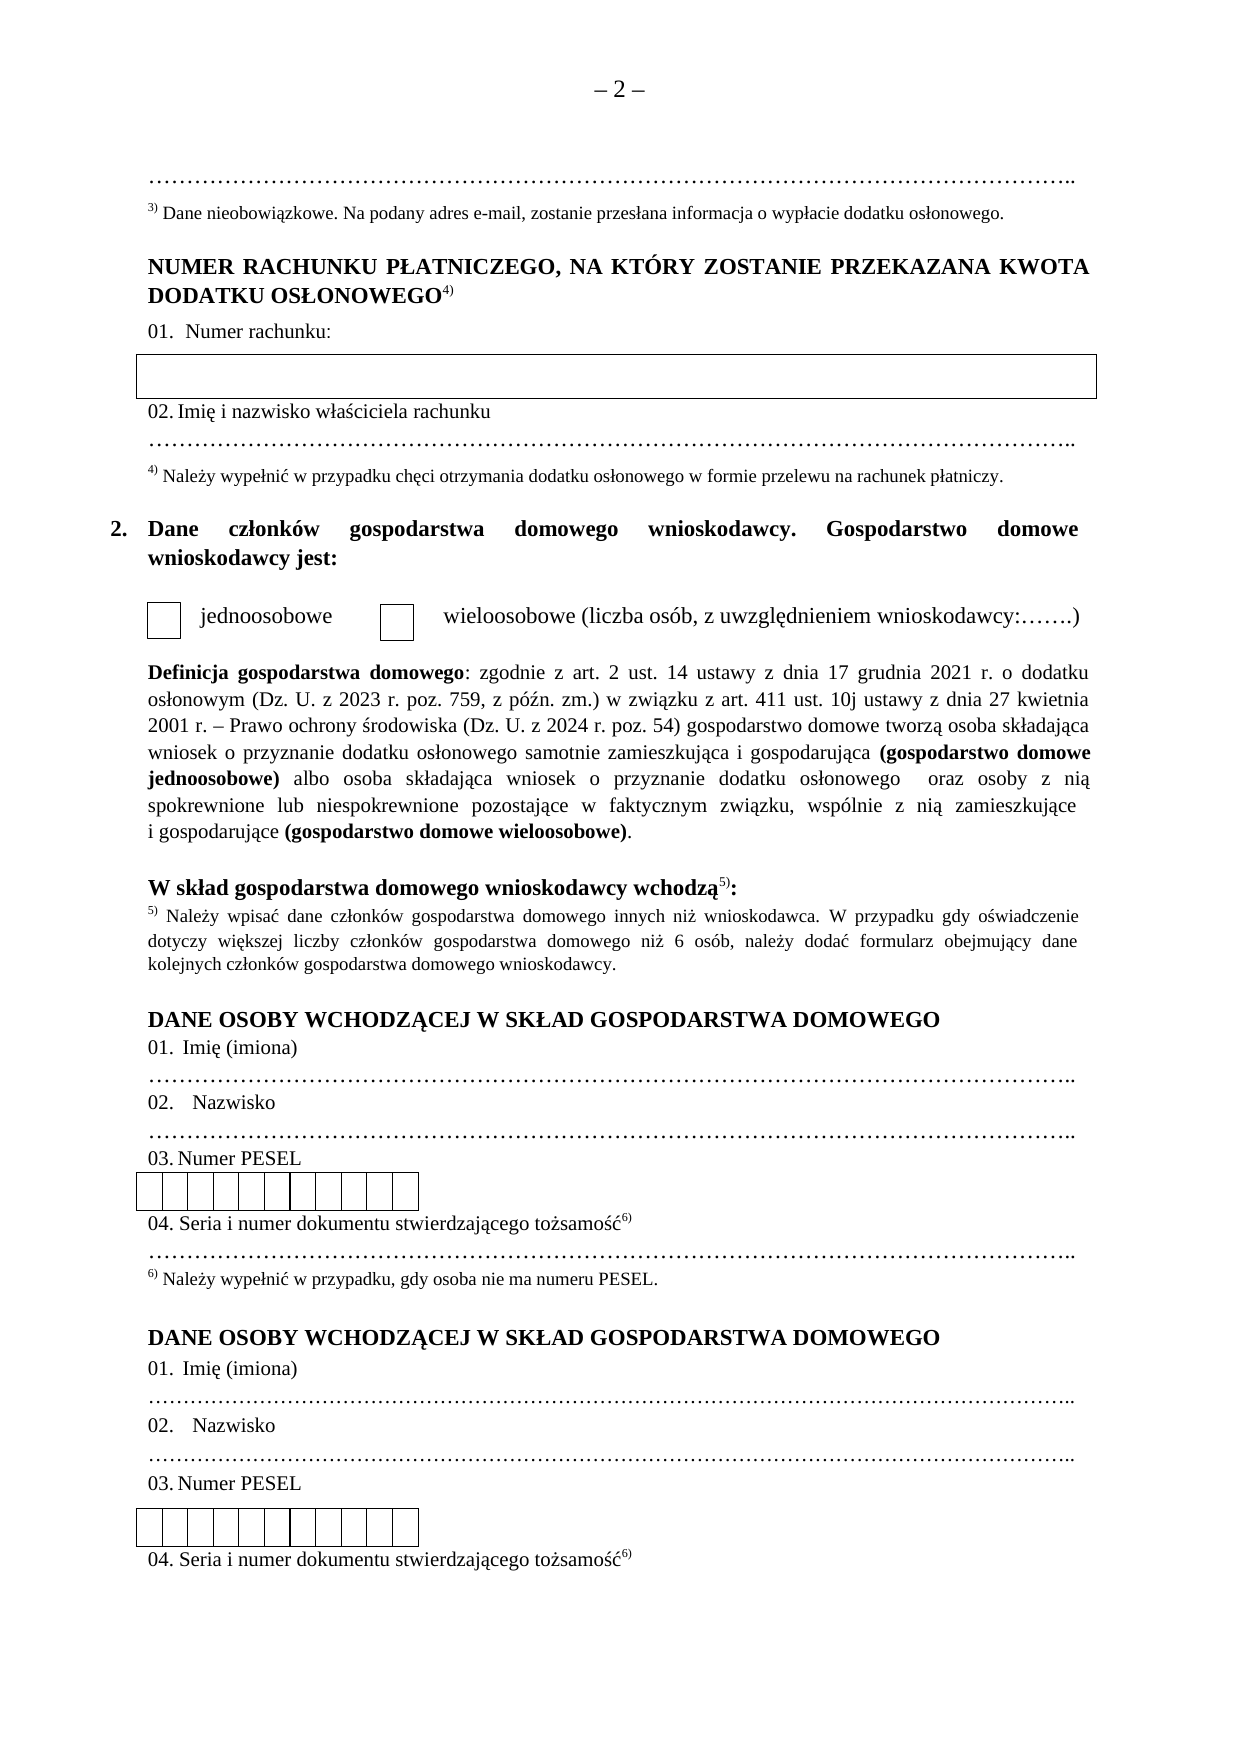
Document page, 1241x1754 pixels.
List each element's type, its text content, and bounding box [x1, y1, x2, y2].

text 4) Należy wypełnić w przypadku chęci otrzymania dodatku osłonowego w formie przelewu na rachunek płatniczy. [148, 463, 1079, 487]
table_header [210, 355, 247, 398]
table_header [137, 355, 173, 398]
table_header [367, 1173, 392, 1209]
list Numer rachunku: [148, 319, 1079, 343]
text NUMER RACHUNKU PŁATNICZEGO, NA KTÓRY ZOSTANIE PRZEKAZANA KWOTA DODATKU OSŁONOWEGO4) [148, 253, 1091, 308]
table_header [468, 355, 505, 398]
text 04. Seria i numer dokumentu stwierdzającego tożsamość6) [148, 1211, 1091, 1234]
table_header [431, 355, 468, 398]
table_header [214, 1173, 238, 1209]
text 6) Należy wypełnić w przypadku, gdy osoba nie ma numeru PESEL. [148, 1266, 1079, 1290]
table_header [763, 355, 800, 398]
table_header [188, 1509, 213, 1546]
table_header [1022, 355, 1058, 398]
table_header [214, 1509, 238, 1546]
list Numer PESEL [148, 1471, 1079, 1495]
table_header [911, 355, 948, 398]
table_header [188, 1173, 213, 1209]
table_header [265, 1173, 289, 1209]
table_header [505, 355, 542, 398]
text jednoosobowe wieloosobowe (liczba osób, z uwzględnieniem wnioskodawcy:…….) [181, 602, 1091, 629]
table_header [367, 1509, 392, 1546]
text ………………………………………………………………………………………………………….. [148, 1237, 1091, 1263]
table_header [163, 1173, 187, 1209]
table_header [342, 1173, 366, 1209]
text 3) Dane nieobowiązkowe. Na podany adres e-mail, zostanie przesłana informacja o wypłacie dodatku osłonowego. [148, 200, 1079, 224]
text ………………………………………………………………………………………………………….. [148, 1061, 1091, 1088]
text Definicja gospodarstwa domowego: zgodnie z art. 2 ust. 14 ustawy z dnia 17 grudnia 2021 r. o dodatku osłonowym (Dz. U. z 2023 r. poz. 759, z późn. zm.) w związku z art. 411 ust. 10j ustawy z dnia 27 kwietnia 2001 r. – Prawo ochrony środowiska (Dz. U. z 2024 r. poz. 54) gospodarstwo domowe tworzą osoba składająca wniosek o przyznanie dodatku osłonowego samotnie zamieszkująca i gospodarująca (gospodarstwo domowe jednoosobowe) albo osoba składająca wniosek o przyznanie dodatku osłonowego oraz osoby z nią spokrewnione lub niespokrewnione pozostające w faktycznym związku, wspólnie z nią zamieszkujące i gospodarujące (gospodarstwo domowe wieloosobowe). [148, 660, 1091, 843]
text 5) Należy wpisać dane członków gospodarstwa domowego innych niż wnioskodawca. W przypadku gdy oświadczenie dotyczy większej liczby członków gospodarstwa domowego niż 6 osób, należy dodać formularz obejmujący dane kolejnych członków gospodarstwa domowego wnioskodawcy. [148, 903, 1079, 975]
list Imię (imiona) [148, 1035, 1079, 1059]
table_header [393, 1173, 418, 1209]
text DANE OSOBY WCHODZĄCEJ W SKŁAD GOSPODARSTWA DOMOWEGO [148, 1324, 1091, 1350]
list Nazwisko [148, 1413, 1079, 1437]
table_header [395, 355, 431, 398]
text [148, 162, 1091, 189]
table_header [342, 1509, 366, 1546]
list Imię (imiona) [148, 1356, 1079, 1379]
table_header [837, 355, 874, 398]
table_header [316, 1509, 341, 1546]
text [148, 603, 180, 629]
list Nazwisko [148, 1090, 1079, 1114]
table_header [163, 1509, 187, 1546]
table_header [137, 1509, 162, 1546]
table_header [173, 355, 210, 398]
table_header [874, 355, 911, 398]
list Numer PESEL [148, 1146, 1079, 1170]
table_header [579, 355, 616, 398]
table_header [321, 355, 358, 398]
table_header [291, 1509, 315, 1546]
table_header [265, 1509, 289, 1546]
table_header [291, 1173, 315, 1209]
text …………………………………………………………………………………………………………………….. [148, 1442, 1091, 1466]
table_header [358, 355, 395, 398]
table_header [239, 1509, 264, 1546]
list Imię i nazwisko właściciela rachunku [148, 399, 1079, 423]
text DANE OSOBY WCHODZĄCEJ W SKŁAD GOSPODARSTWA DOMOWEGO [148, 1006, 1091, 1032]
table_header [985, 355, 1022, 398]
table_header [1059, 355, 1096, 398]
table_header [542, 355, 579, 398]
text …………………………………………………………………………………………………………………….. [148, 1384, 1091, 1408]
text 04. Seria i numer dokumentu stwierdzającego tożsamość6) [148, 1547, 1091, 1571]
table_header [948, 355, 985, 398]
table_header [690, 355, 727, 398]
list Dane członków gospodarstwa domowego wnioskodawcy. Gospodarstwo domowe wnioskodawcy jest: [110, 516, 1079, 571]
text ………………………………………………………………………………………………………….. [148, 425, 1091, 452]
table_header [284, 355, 321, 398]
table_header [247, 355, 284, 398]
table_header [727, 355, 763, 398]
text W skład gospodarstwa domowego wnioskodawcy wchodzą5): [148, 874, 1091, 901]
table_header [239, 1173, 264, 1209]
table_header [653, 355, 690, 398]
table_header [616, 355, 653, 398]
table_header [316, 1173, 341, 1209]
table_header [800, 355, 837, 398]
text ………………………………………………………………………………………………………….. [148, 1117, 1091, 1143]
table_header [137, 1173, 162, 1209]
table_header [393, 1509, 418, 1546]
